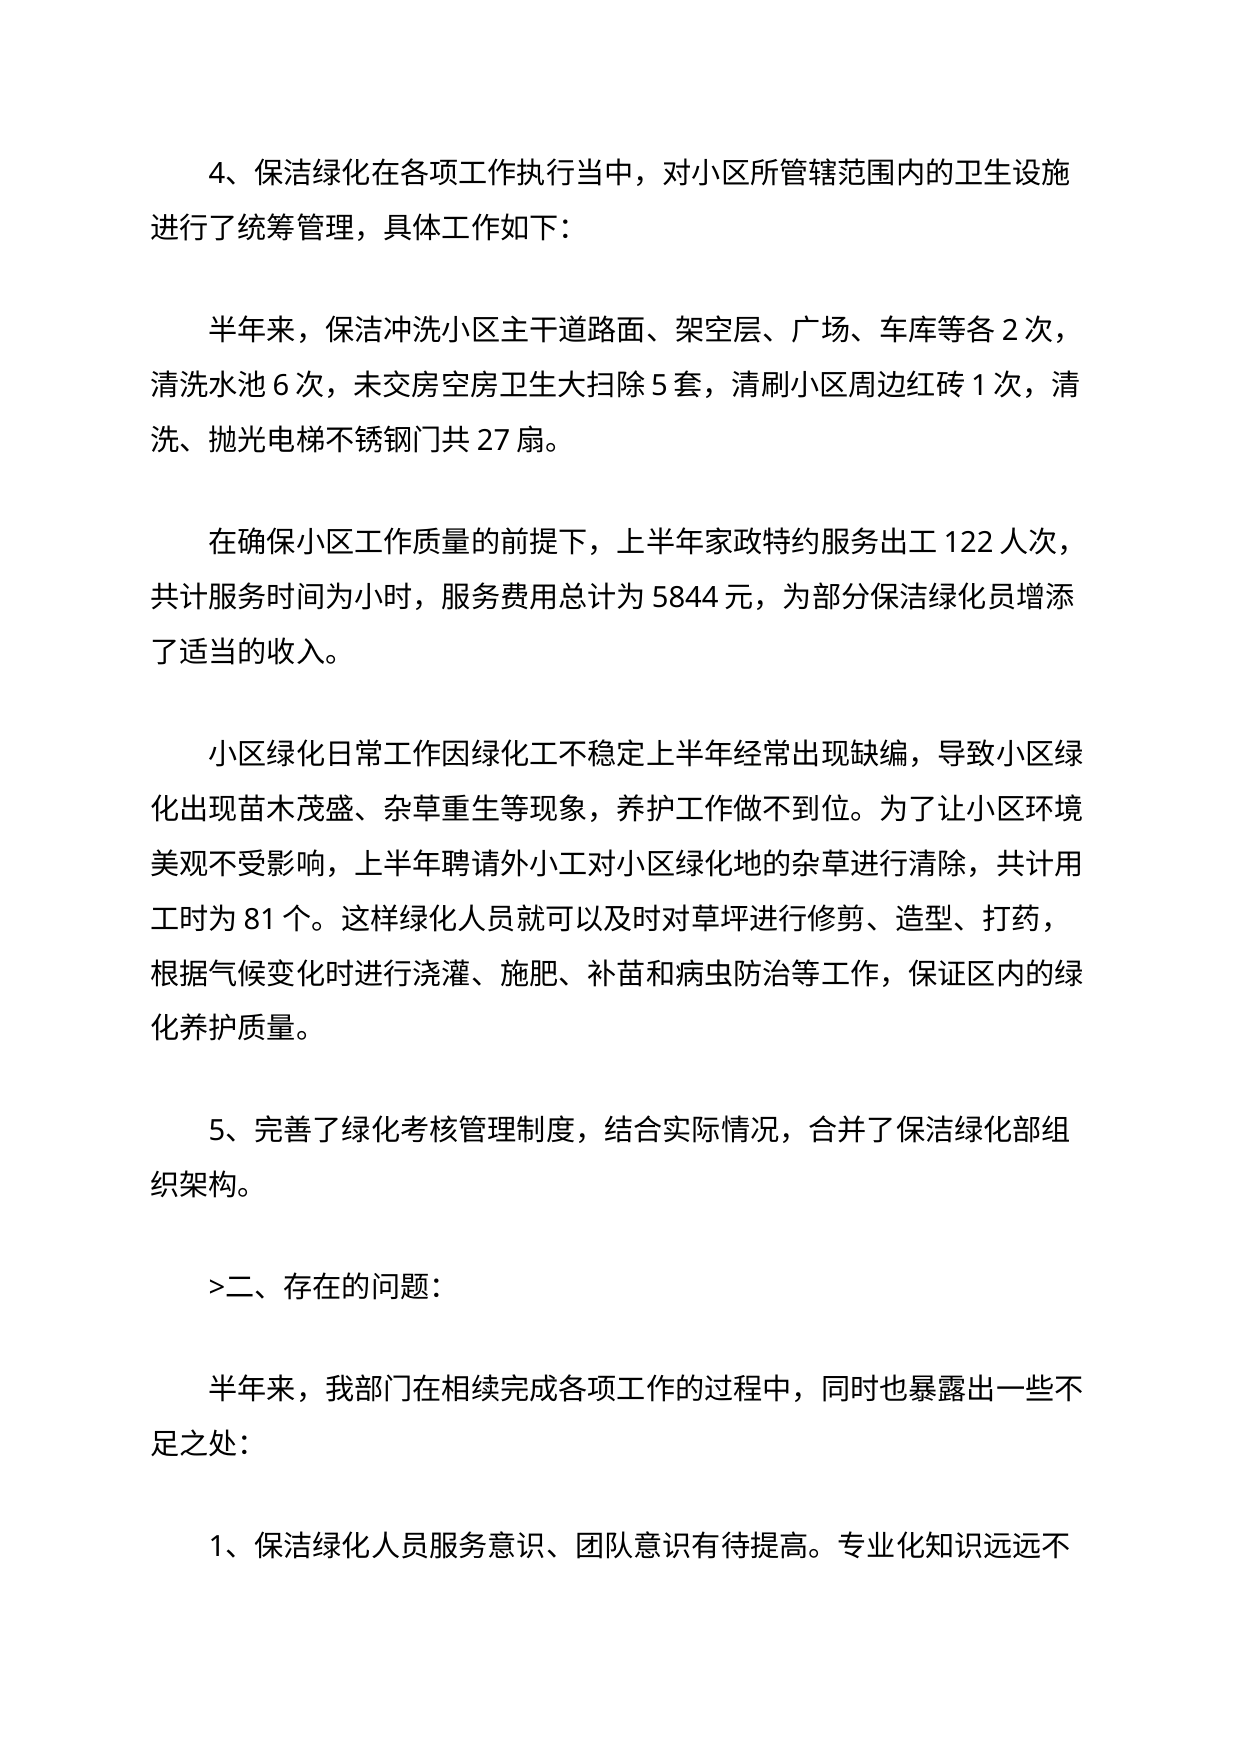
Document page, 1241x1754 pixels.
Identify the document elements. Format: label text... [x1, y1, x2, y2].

text 小区绿化日常工作因绿化工不稳定上半年经常出现缺编，导致小区绿化出现苗木茂盛、杂草重生等现象，养护工作做不到位。为了让小区环境美观不受影响，上半年聘请外小工对小区绿化地的杂草进行清除，共计用工时为81个。这样绿化人员就可以及时对草坪进行修剪、造型、打药，根据气候变化时进行浇灌、施肥、补苗和病虫防治等工作，保证区内的绿化养护质量。 [150, 731, 1090, 1047]
text 4、保洁绿化在各项工作执行当中，对小区所管辖范围内的卫生设施进行了统筹管理，具体工作如下： [150, 150, 1090, 247]
text 半年来，保洁冲洗小区主干道路面、架空层、广场、车库等各2次，清洗水池6次，未交房空房卫生大扫除5套，清刷小区周边红砖1次，清洗、抛光电梯不锈钢门共27扇。 [150, 307, 1090, 459]
text >二、存在的问题： [150, 1264, 1090, 1306]
text 半年来，我部门在相续完成各项工作的过程中，同时也暴露出一些不足之处： [150, 1366, 1090, 1463]
text 5、完善了绿化考核管理制度，结合实际情况，合并了保洁绿化部组织架构。 [150, 1107, 1090, 1204]
text 在确保小区工作质量的前提下，上半年家政特约服务出工122人次，共计服务时间为小时，服务费用总计为5844元，为部分保洁绿化员增添了适当的收入。 [150, 519, 1090, 671]
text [150, 1522, 1090, 1565]
